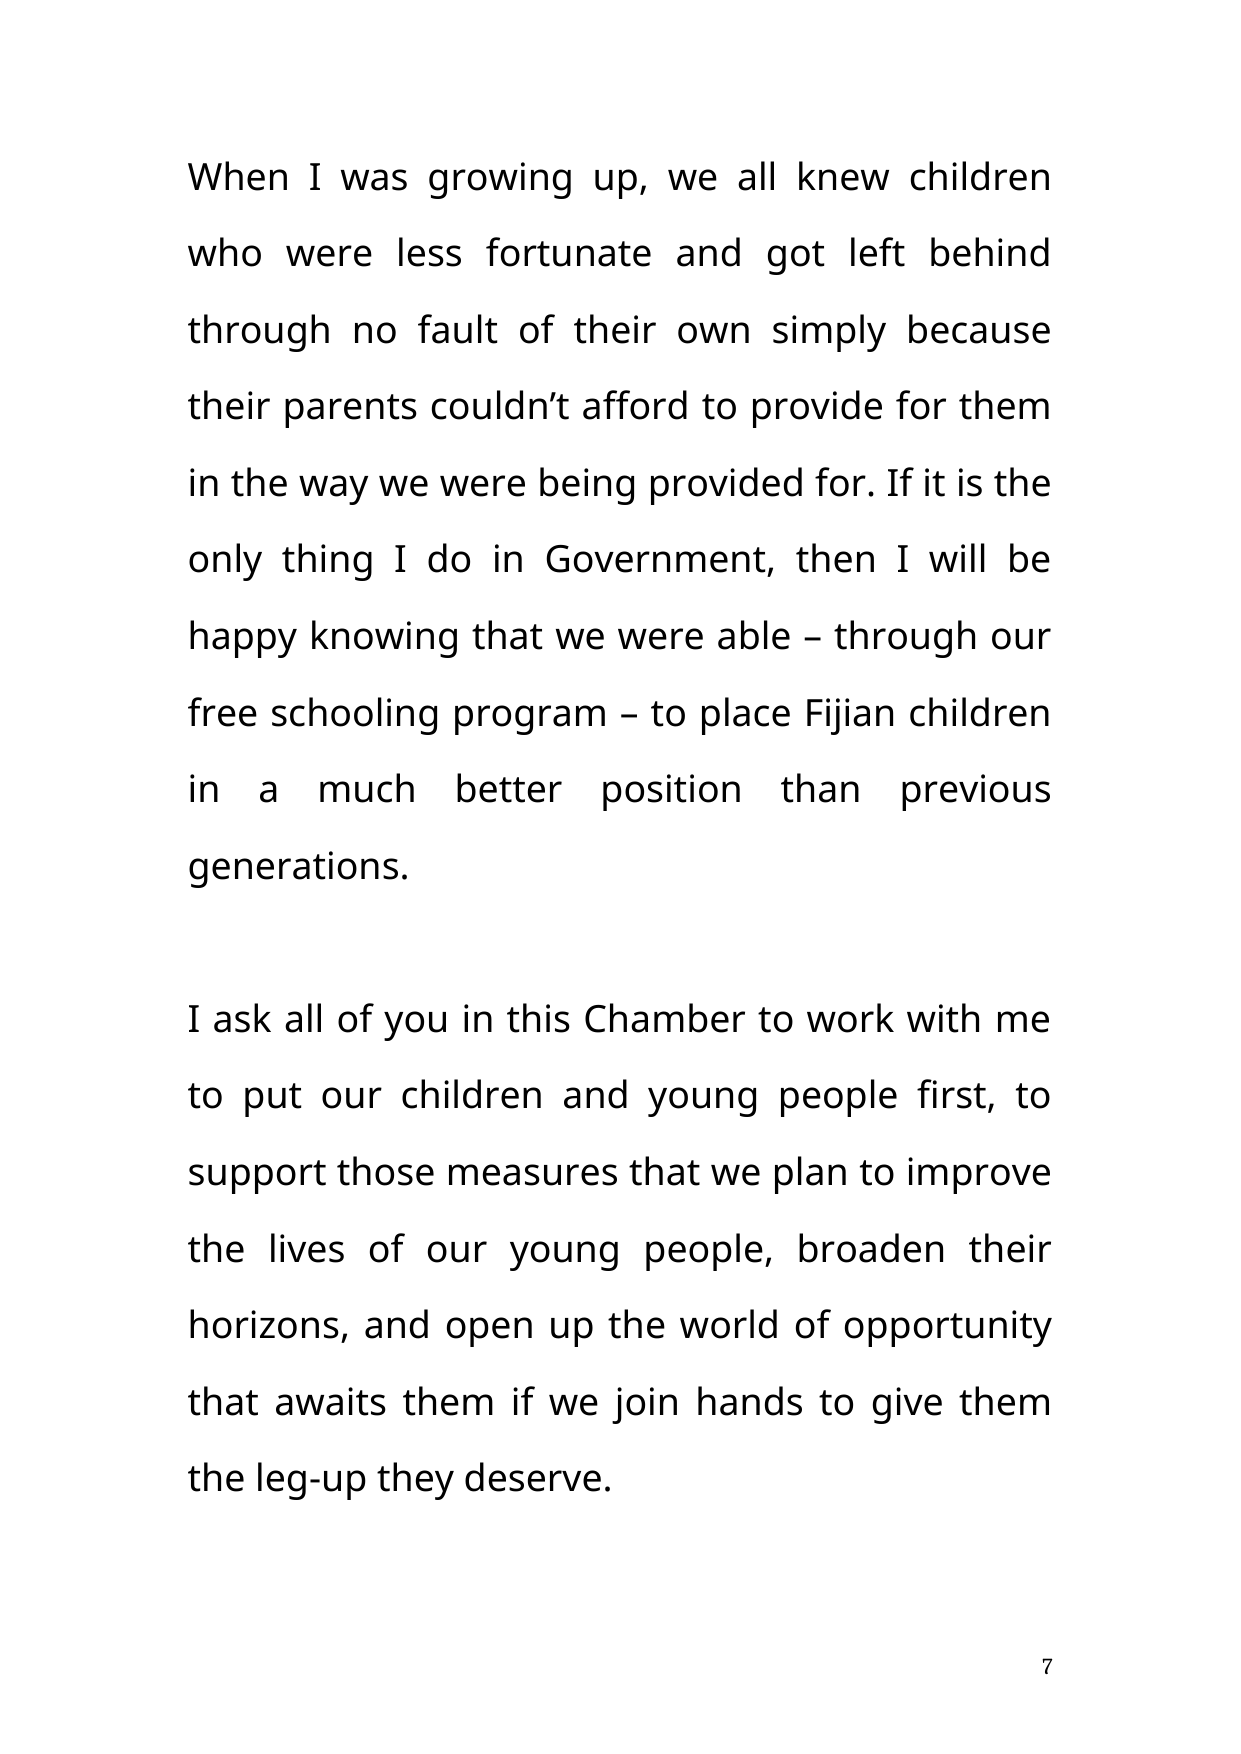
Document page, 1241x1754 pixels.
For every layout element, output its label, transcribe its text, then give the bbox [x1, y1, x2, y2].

text I ask all of you in this Chamber to work with me to put our children and young people first, to support those measures that we plan to improve the lives of our young people, broaden their horizons, and open up the world of opportunity that awaits them if we join hands to give them the leg-up they deserve. [187, 992, 1053, 1503]
text When I was growing up, we all knew children who were less fortunate and got left behind through no fault of their own simply because their parents couldn’t afford to provide for them in the way we were being provided for. If it is the only thing I do in Government, then I will be happy knowing that we were able – through our free schooling program – to place Fijian children in a much better position than previous generations. [187, 150, 1053, 890]
